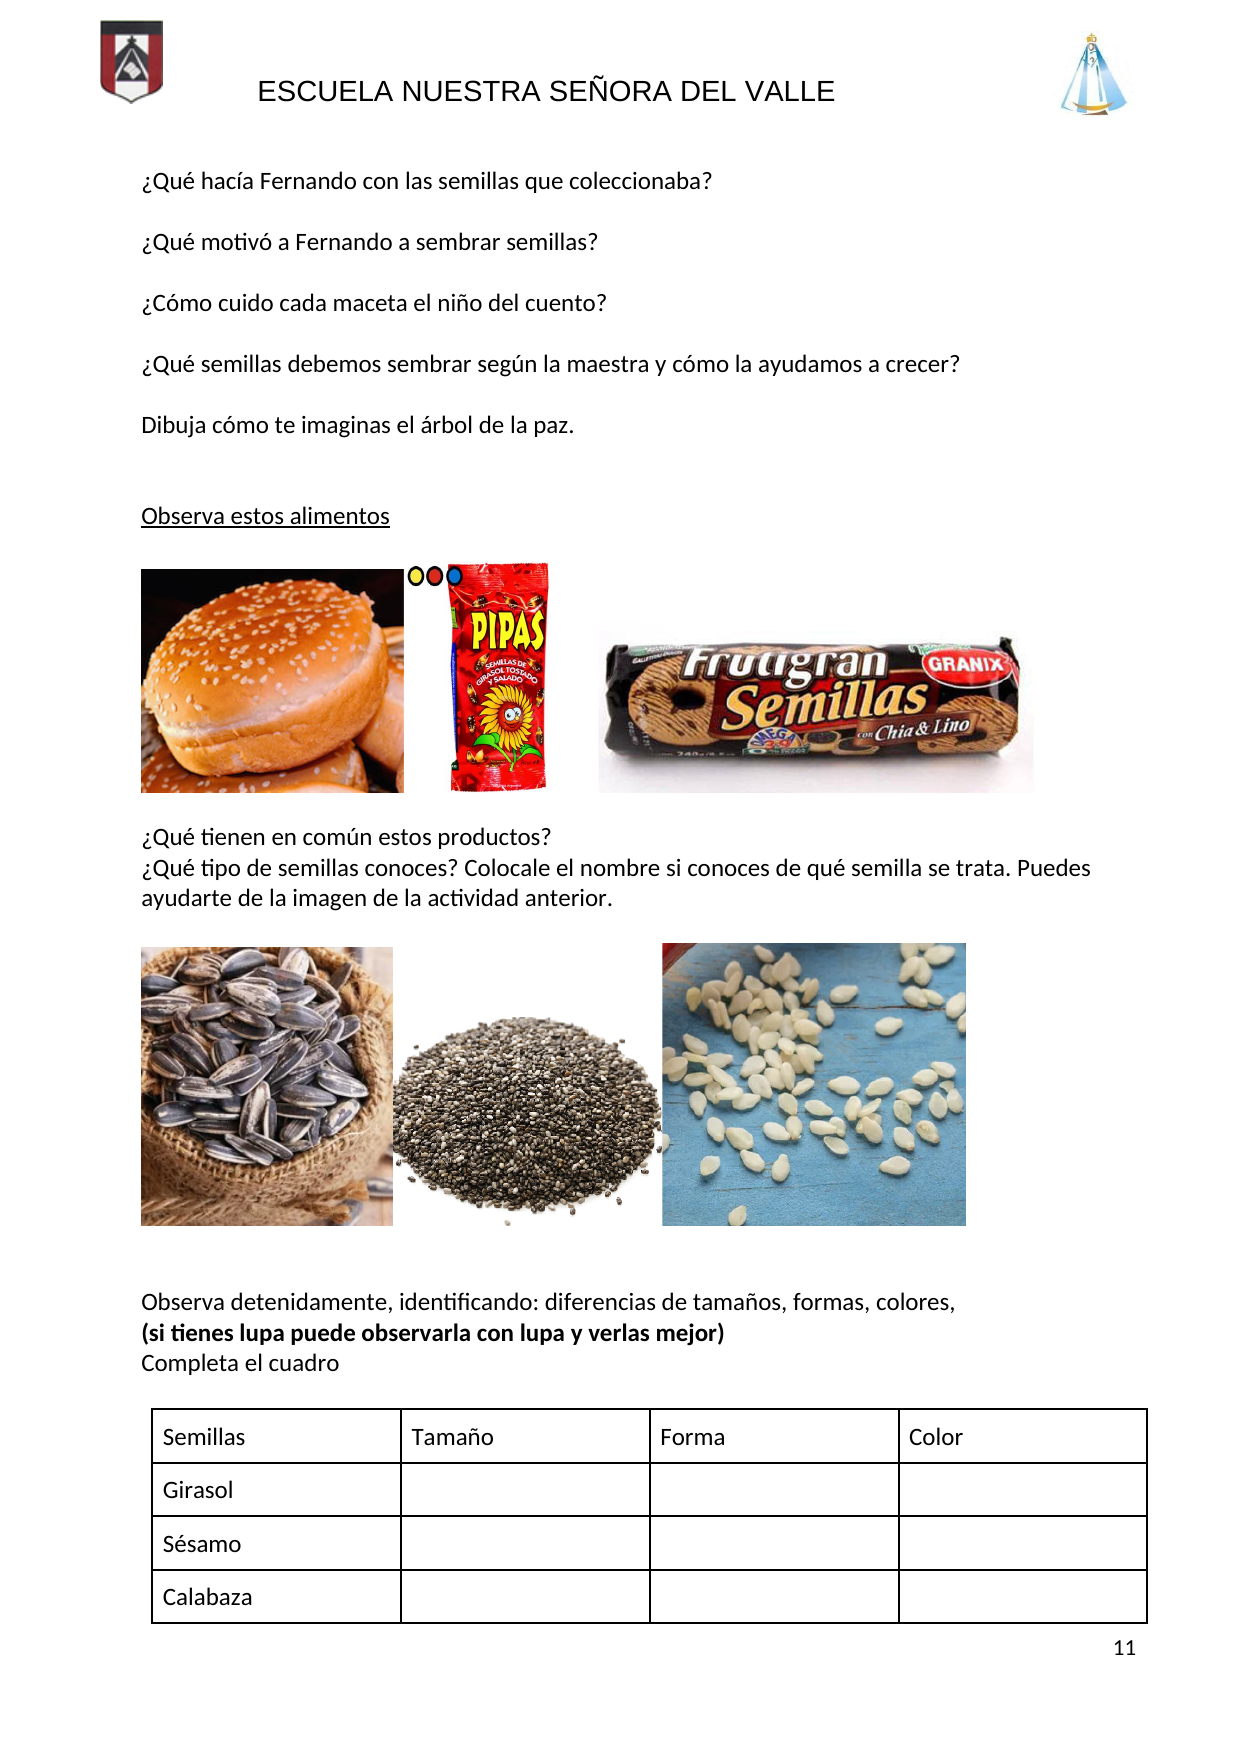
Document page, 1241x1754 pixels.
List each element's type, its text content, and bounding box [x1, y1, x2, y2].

text Dibuja cómo te imaginas el árbol de la paz. [141, 409, 1136, 439]
table_cell [651, 1571, 898, 1622]
text ¿Qué semillas debemos sembrar según la maestra y cómo la ayudamos a crecer? [141, 348, 1136, 378]
picture [141, 561, 1051, 793]
table_header Color [900, 1410, 1146, 1462]
text Observa estos alimentos [141, 501, 1136, 531]
table_cell [651, 1464, 898, 1515]
text ¿Cómo cuido cada maceta el niño del cuento? [141, 287, 1136, 317]
table_cell [402, 1464, 649, 1515]
table_cell [900, 1571, 1146, 1622]
text ¿Qué motivó a Fernando a sembrar semillas? [141, 226, 1136, 256]
text ¿Qué tienen en común estos productos? [141, 821, 1136, 852]
table_cell [900, 1517, 1146, 1569]
table_header Semillas [153, 1410, 400, 1462]
table_header Forma [651, 1410, 898, 1462]
picture [100, 20, 163, 104]
table_cell Calabaza [153, 1571, 400, 1622]
table_header Tamaño [402, 1410, 649, 1462]
text Completa el cuadro [141, 1347, 1136, 1378]
text Observa detenidamente, identificando: diferencias de tamaños, formas, colores, [141, 1286, 1136, 1317]
table_cell Sésamo [153, 1517, 400, 1569]
text (si tienes lupa puede observarla con lupa y verlas mejor) [141, 1317, 1136, 1347]
picture [141, 943, 966, 1226]
text ¿Qué tipo de semillas conoces? Colocale el nombre si conoces de qué semilla se trata. Puedes ayudarte de la imagen de la actividad anterior. [141, 852, 1136, 913]
table_cell [402, 1571, 649, 1622]
table_cell [402, 1517, 649, 1569]
table_cell [900, 1464, 1146, 1515]
picture [1048, 22, 1136, 124]
text ¿Qué hacía Fernando con las semillas que coleccionaba? [141, 165, 1136, 195]
table_cell [651, 1517, 898, 1569]
table_cell Girasol [153, 1464, 400, 1515]
